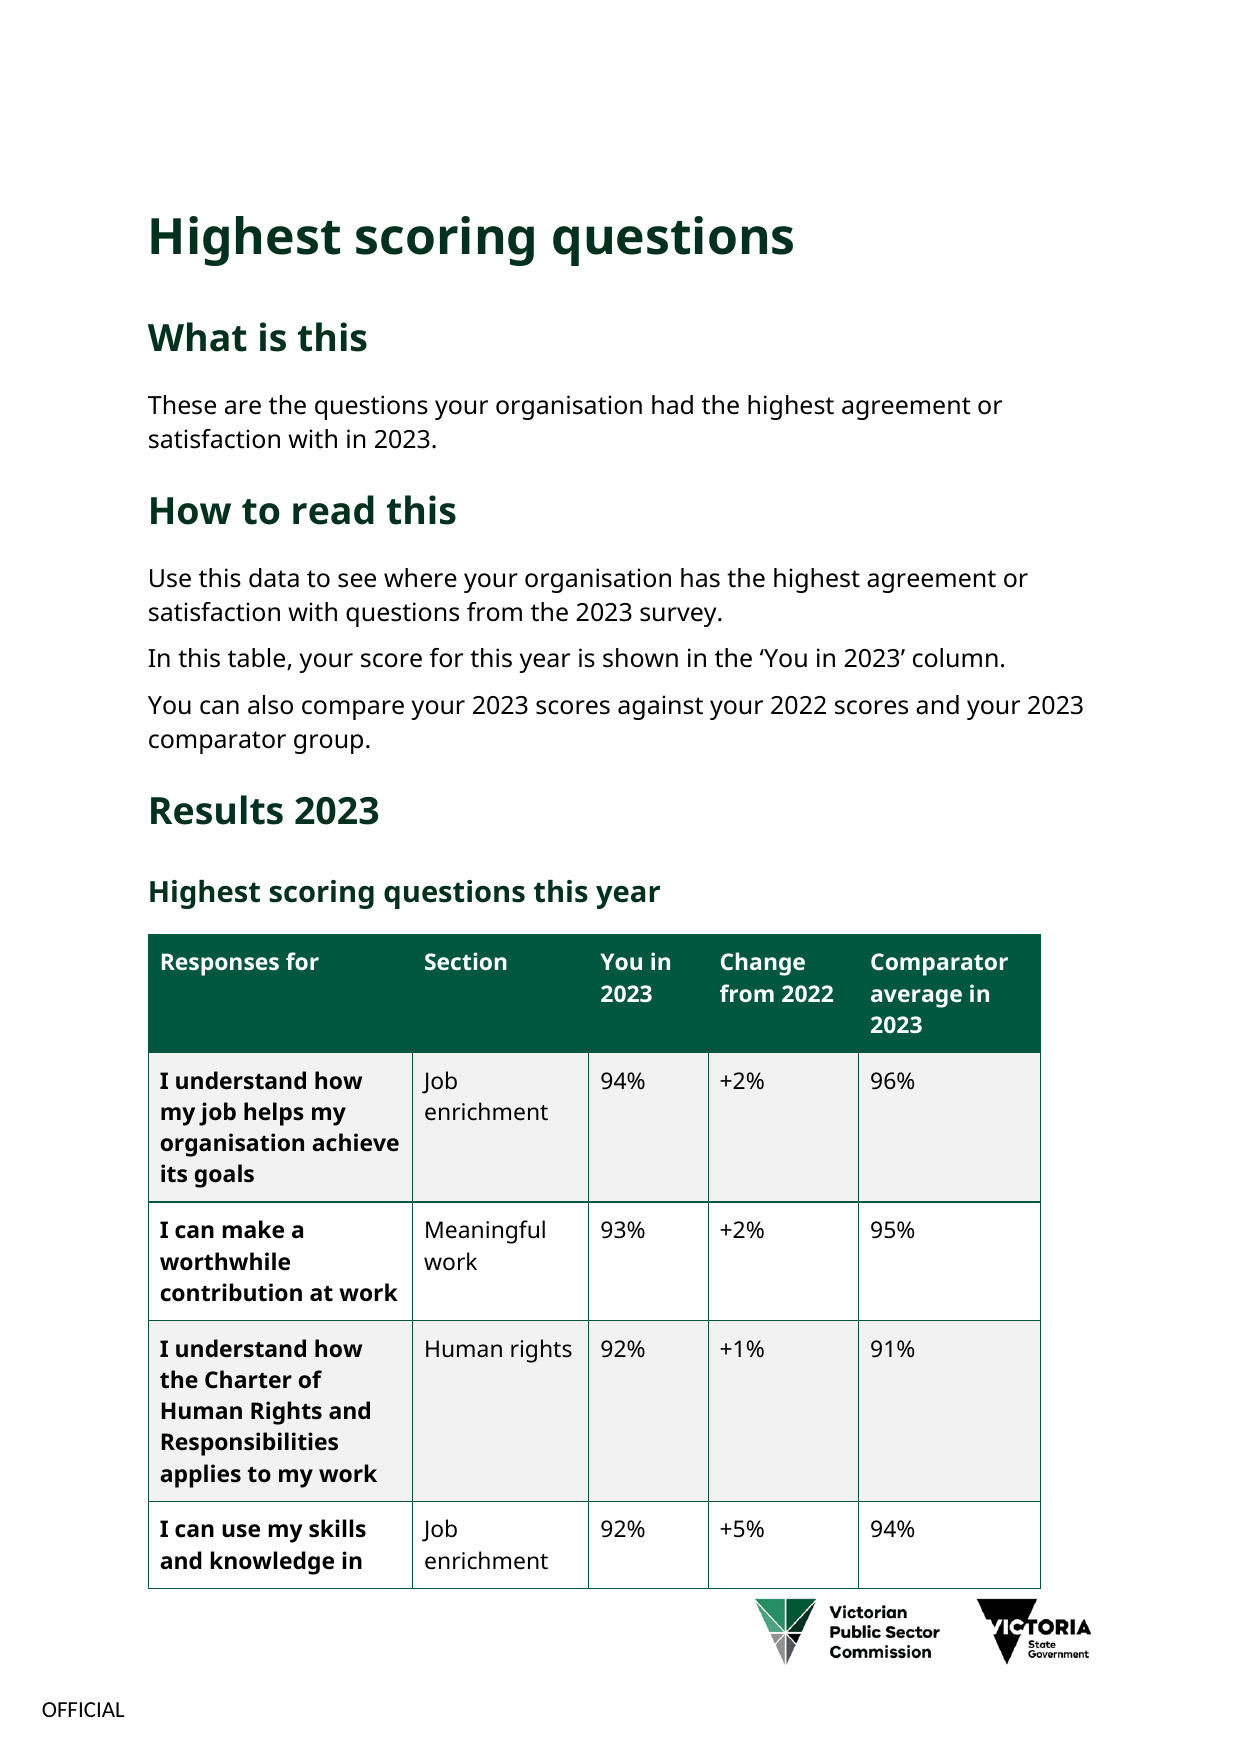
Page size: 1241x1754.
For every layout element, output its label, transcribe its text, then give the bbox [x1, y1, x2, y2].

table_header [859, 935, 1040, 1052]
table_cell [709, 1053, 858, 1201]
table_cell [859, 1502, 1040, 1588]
subtitle Highest scoring questions [148, 201, 1092, 269]
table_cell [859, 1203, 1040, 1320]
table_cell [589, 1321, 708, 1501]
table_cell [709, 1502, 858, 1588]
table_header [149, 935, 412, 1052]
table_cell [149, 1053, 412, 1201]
subtitle Highest scoring questions this year [148, 871, 1092, 911]
subtitle What is this [148, 311, 1092, 362]
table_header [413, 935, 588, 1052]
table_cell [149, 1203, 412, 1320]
subtitle How to read this [148, 484, 1092, 536]
picture [754, 1598, 1093, 1666]
text These are the questions your organisation had the highest agreement or satisfaction with in 2023. [148, 387, 1092, 455]
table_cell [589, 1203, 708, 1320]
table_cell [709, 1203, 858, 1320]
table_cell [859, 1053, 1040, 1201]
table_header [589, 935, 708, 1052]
text In this table, your score for this year is shown in the ‘You in 2023’ column. [148, 641, 1092, 675]
subtitle Results 2023 [148, 785, 1092, 836]
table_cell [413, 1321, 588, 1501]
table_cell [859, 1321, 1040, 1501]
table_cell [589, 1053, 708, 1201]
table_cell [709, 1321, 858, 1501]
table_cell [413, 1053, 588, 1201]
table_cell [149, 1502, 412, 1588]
text Use this data to see where your organisation has the highest agreement or satisfaction with questions from the 2023 survey. [148, 560, 1092, 628]
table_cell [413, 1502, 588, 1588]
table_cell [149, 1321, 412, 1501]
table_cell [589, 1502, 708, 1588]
text You can also compare your 2023 scores against your 2022 scores and your 2023 comparator group. [148, 687, 1092, 756]
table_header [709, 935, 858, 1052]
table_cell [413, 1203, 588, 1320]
